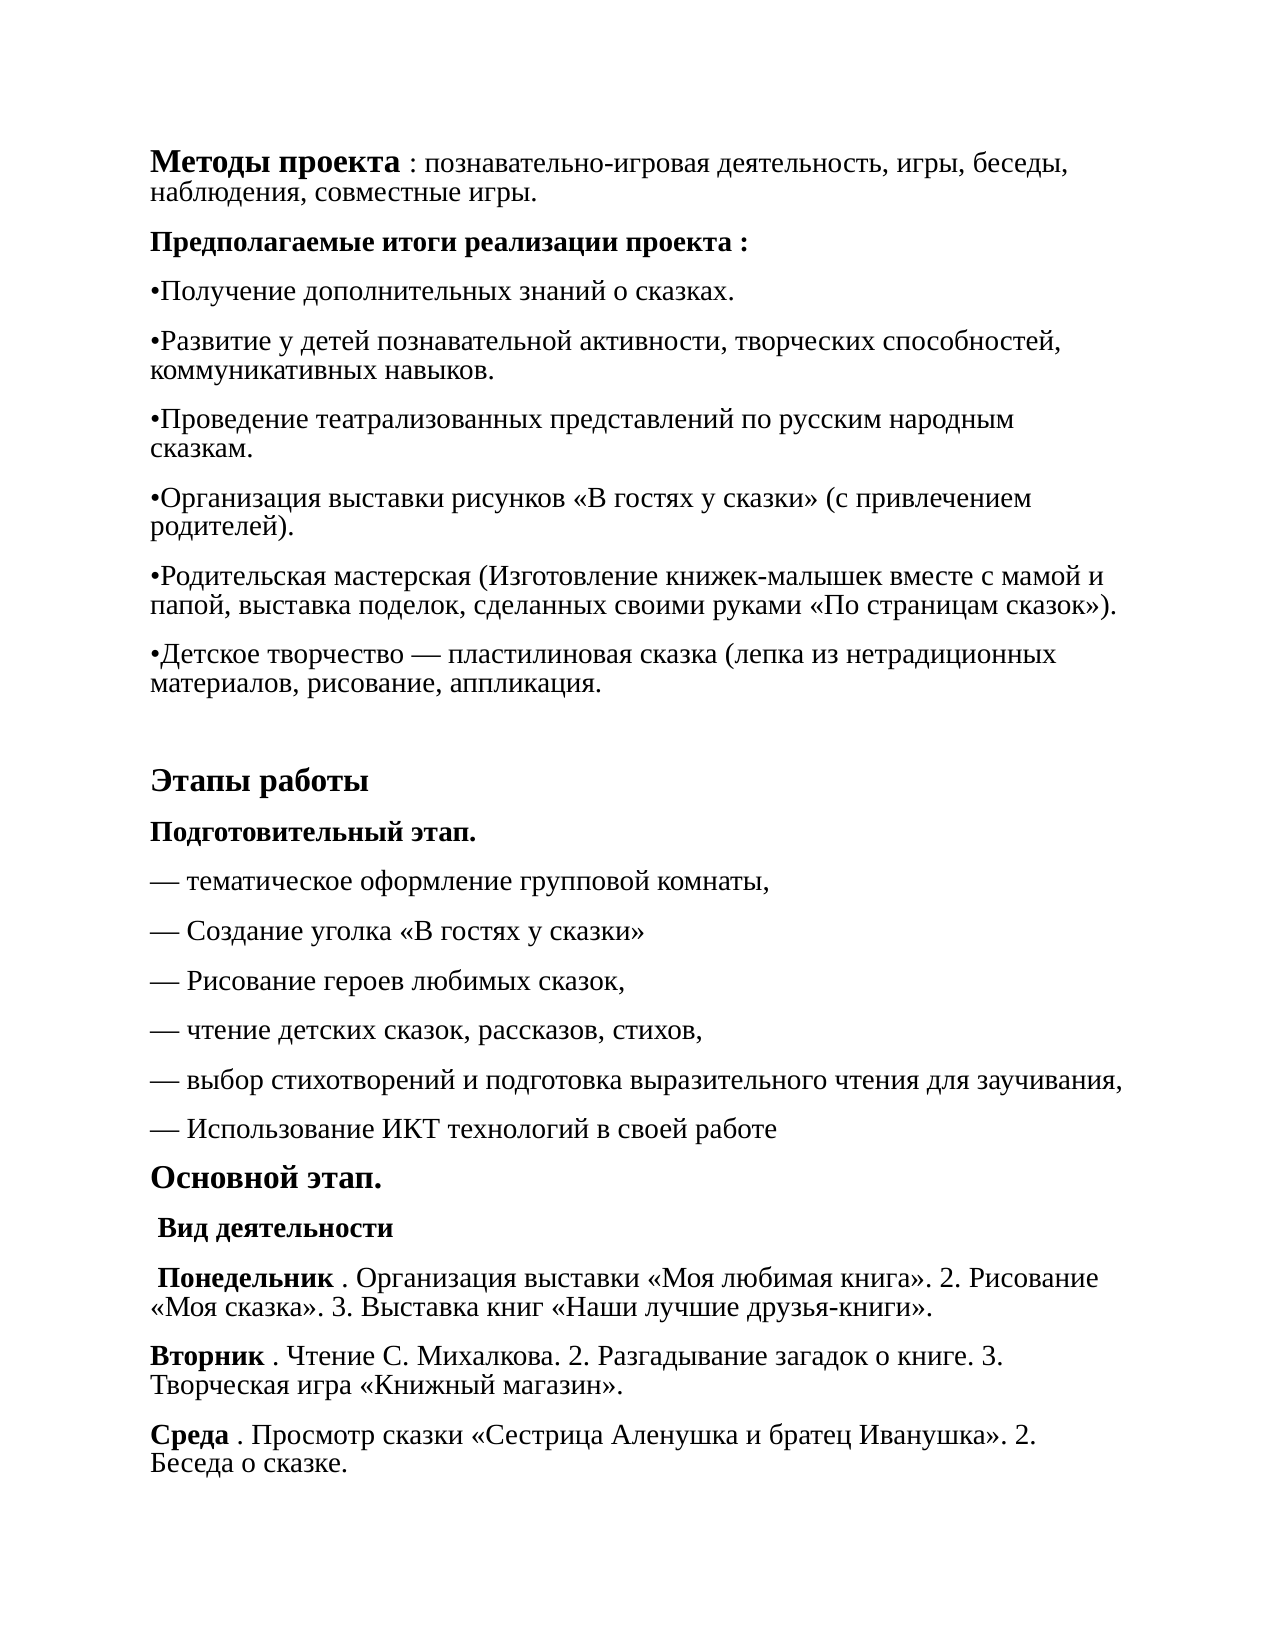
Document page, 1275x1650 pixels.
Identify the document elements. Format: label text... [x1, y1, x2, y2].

text — Рисование героев любимых сказок, [150, 967, 1125, 996]
text — тематическое оформление групповой комнаты, [150, 868, 1125, 897]
text •Детское творчество — пластилиновая сказка (лепка из нетрадиционных материалов, рисование, аппликация. [150, 641, 1125, 698]
text Понедельник . Организация выставки «Моя любимая книга». 2. Рисование «Моя сказка». 3. Выставка книг «Наши лучшие друзья-книги». [150, 1264, 1125, 1322]
text •Родительская мастерская (Изготовление книжек-малышек вместе с мамой и папой, выставка поделок, сделанных своими руками «По страницам сказок»). [150, 562, 1125, 620]
text Подготовительный этап. [150, 818, 1125, 847]
text •Проведение театрализованных представлений по русским народным сказкам. [150, 406, 1125, 463]
text Предполагаемые итоги реализации проекта : [150, 228, 1125, 257]
text Вторник . Чтение С. Михалкова. 2. Разгадывание загадок о книге. 3. Творческая игра «Книжный магазин». [150, 1343, 1125, 1400]
text Среда . Просмотр сказки «Сестрица Аленушка и братец Иванушка». 2. Беседа о сказке. [150, 1421, 1125, 1479]
text — Использование ИКТ технологий в своей работе [150, 1116, 1125, 1144]
text •Развитие у детей познавательной активности, творческих способностей, коммуникативных навыков. [150, 327, 1125, 385]
text Основной этап. [150, 1165, 1125, 1194]
text — чтение детских сказок, рассказов, стихов, [150, 1017, 1125, 1045]
text — выбор стихотворений и подготовка выразительного чтения для заучивания, [150, 1066, 1125, 1095]
text Этапы работы [150, 769, 1125, 797]
text •Получение дополнительных знаний о сказках. [150, 278, 1125, 307]
text Вид деятельности [150, 1215, 1125, 1244]
text •Организация выставки рисунков «В гостях у сказки» (с привлечением родителей). [150, 484, 1125, 542]
text — Создание уголка «В гостях у сказки» [150, 917, 1125, 946]
text Методы проекта : познавательно-игровая деятельность, игры, беседы, наблюдения, совместные игры. [150, 150, 1125, 207]
